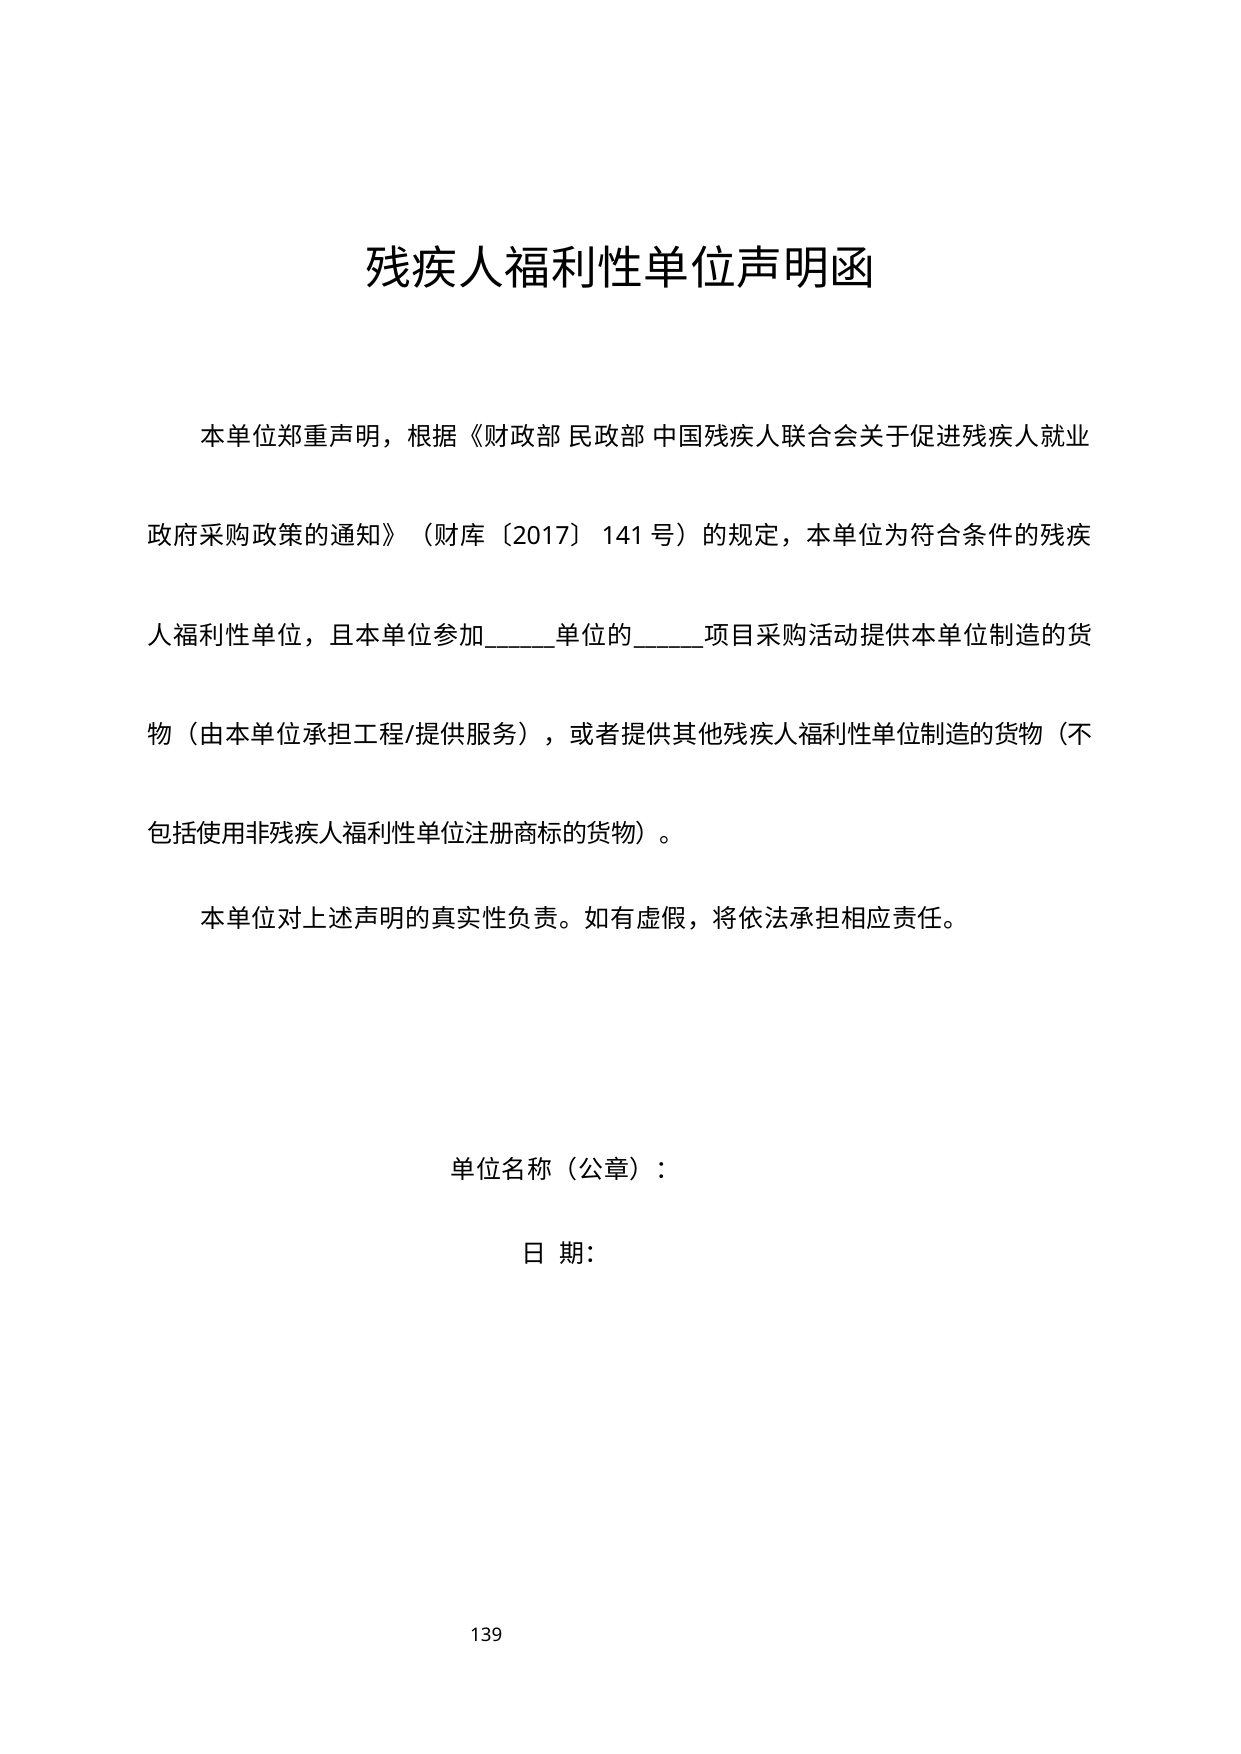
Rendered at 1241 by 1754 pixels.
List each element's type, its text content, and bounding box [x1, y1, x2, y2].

text 日 期： [148, 1218, 930, 1285]
text 残疾人福利性单位声明函 [148, 214, 1093, 314]
text 本单位对上述声明的真实性负责。如有虚假，将依法承担相应责任。 [148, 883, 1093, 949]
text 本单位郑重声明，根据《财政部 民政部 中国残疾人联合会关于促进残疾人就业政府采购政策的通知》（财库〔2017〕 141号）的规定，本单位为符合条件的残疾人福利性单位，且本单位参加______单位的______项目采购活动提供本单位制造的货物（由本单位承担工程/提供服务），或者提供其他残疾人福利性单位制造的货物（不包括使用非残疾人福利性单位注册商标的货物）。 [148, 401, 1093, 865]
text 单位名称（公章）： [148, 1134, 930, 1200]
